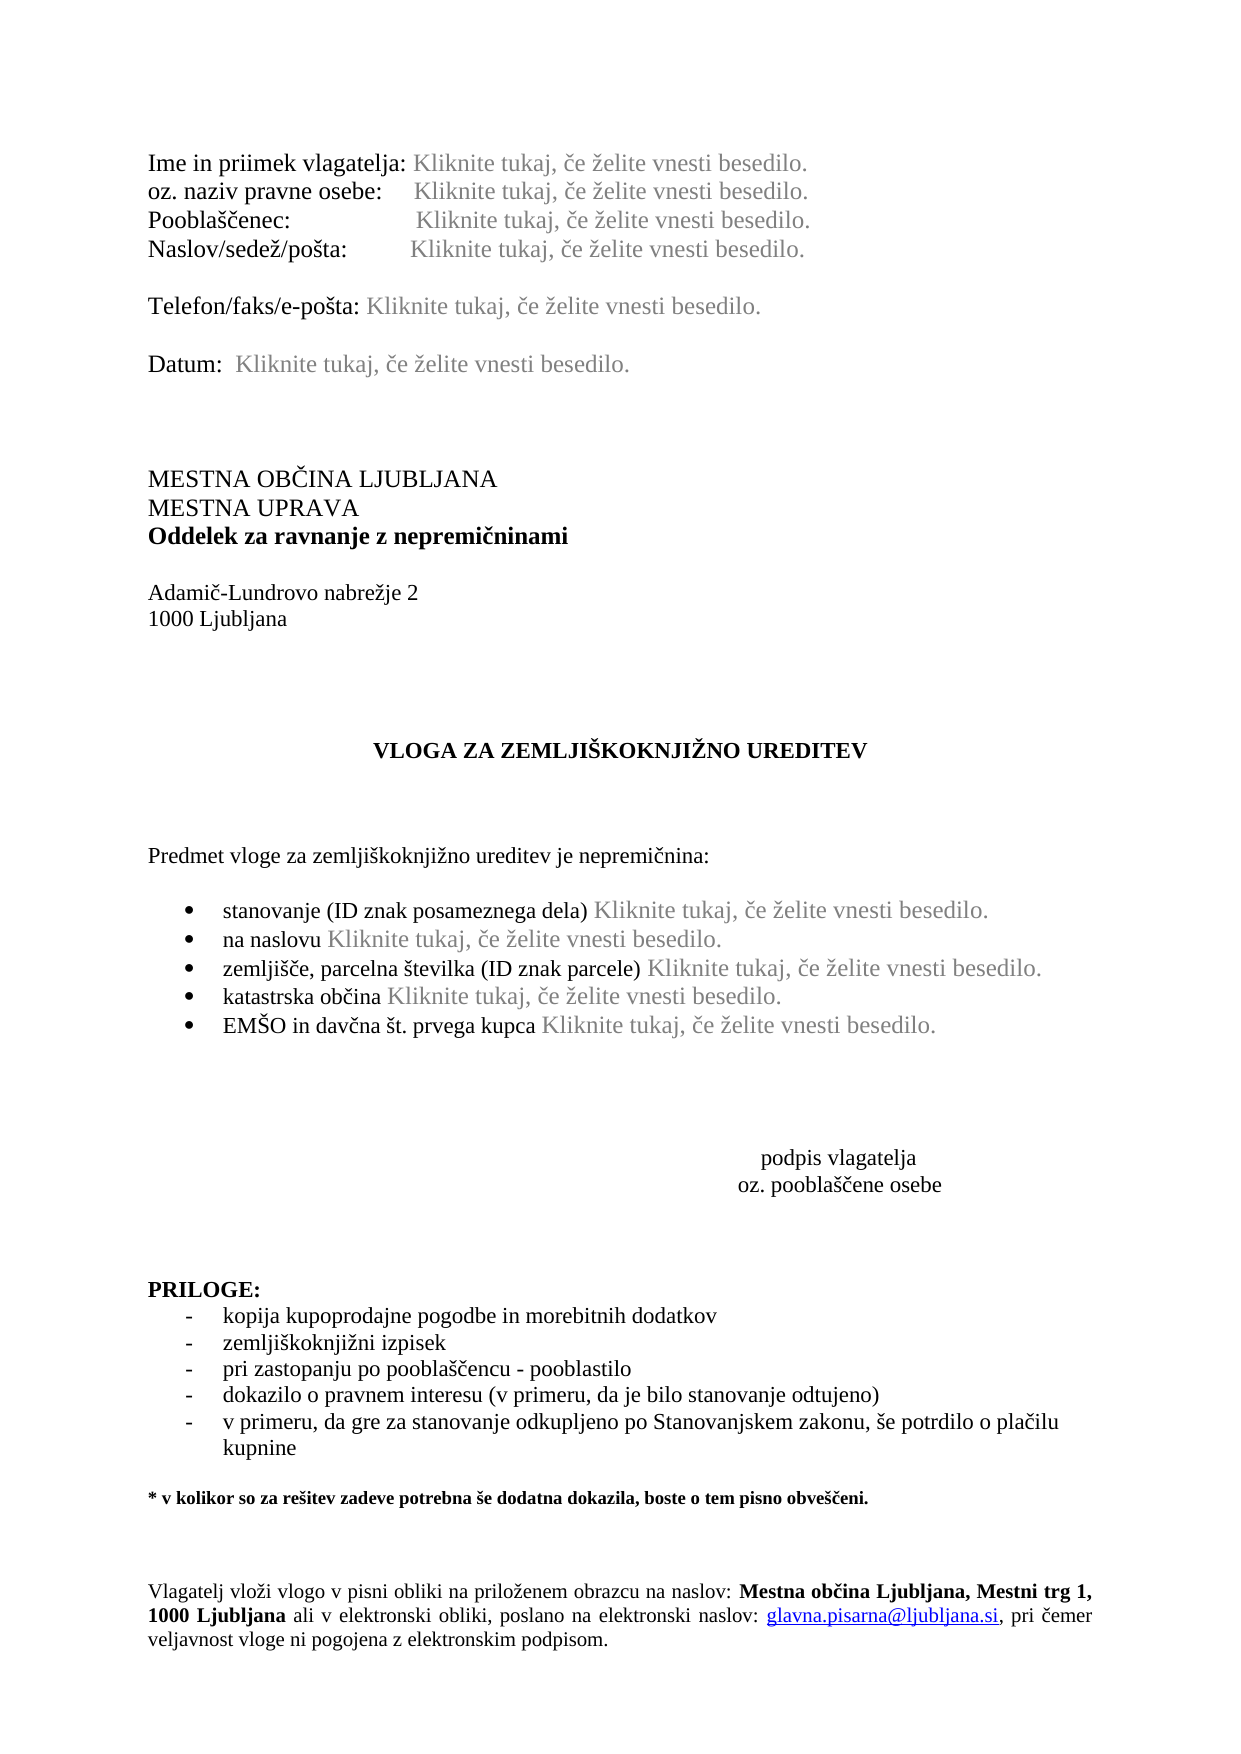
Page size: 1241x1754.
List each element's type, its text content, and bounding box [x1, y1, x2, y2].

text MESTNA OBČINA LJUBLJANA [148, 464, 1093, 493]
list na naslovu [185, 924, 1093, 953]
text PRILOGE: [148, 1276, 1093, 1302]
text MESTNA UPRAVA [148, 493, 1093, 521]
list dokazilo o pravnem interesu (v primeru, da je bilo stanovanje odtujeno) [185, 1381, 1093, 1408]
list zemljišče, parcelna številka (ID znak parcele) [185, 953, 1093, 981]
text Telefon/faks/e-pošta: [148, 291, 1093, 320]
text oz. naziv pravne osebe: [148, 176, 1093, 205]
text Adamič-Lundrovo nabrežje 2 1000 Ljubljana [148, 579, 1093, 632]
text oz. pooblaščene osebe [664, 1171, 1093, 1197]
text Oddelek za ravnanje z nepremičninami [148, 521, 1093, 550]
list pri zastopanju po pooblaščencu - pooblastilo [185, 1355, 1093, 1381]
text Pooblaščenec: [148, 205, 1093, 234]
text Ime in priimek vlagatelja: [148, 148, 1093, 176]
list zemljiškoknjižni izpisek [185, 1329, 1093, 1355]
text Naslov/sedež/pošta: [148, 234, 1093, 263]
list katastrska občina [185, 981, 1093, 1010]
list kopija kupoprodajne pogodbe in morebitnih dodatkov [185, 1302, 1093, 1329]
text Predmet vloge za zemljiškoknjižno ureditev je nepremičnina: [148, 842, 1093, 869]
list v primeru, da gre za stanovanje odkupljeno po Stanovanjskem zakonu, še potrdilo o plačilu kupnine [185, 1408, 1093, 1461]
list EMŠO in davčna št. prvega kupca [185, 1010, 1093, 1039]
list stanovanje (ID znak posameznega dela) [185, 895, 1093, 924]
text Datum: [148, 349, 1093, 378]
text * v kolikor so za rešitev zadeve potrebna še dodatna dokazila, boste o tem pisno obveščeni. [148, 1487, 1093, 1508]
text podpis vlagatelja [664, 1144, 1093, 1171]
text VLOGA ZA ZEMLJIŠKOKNJIŽNO UREDITEV [148, 737, 1093, 763]
